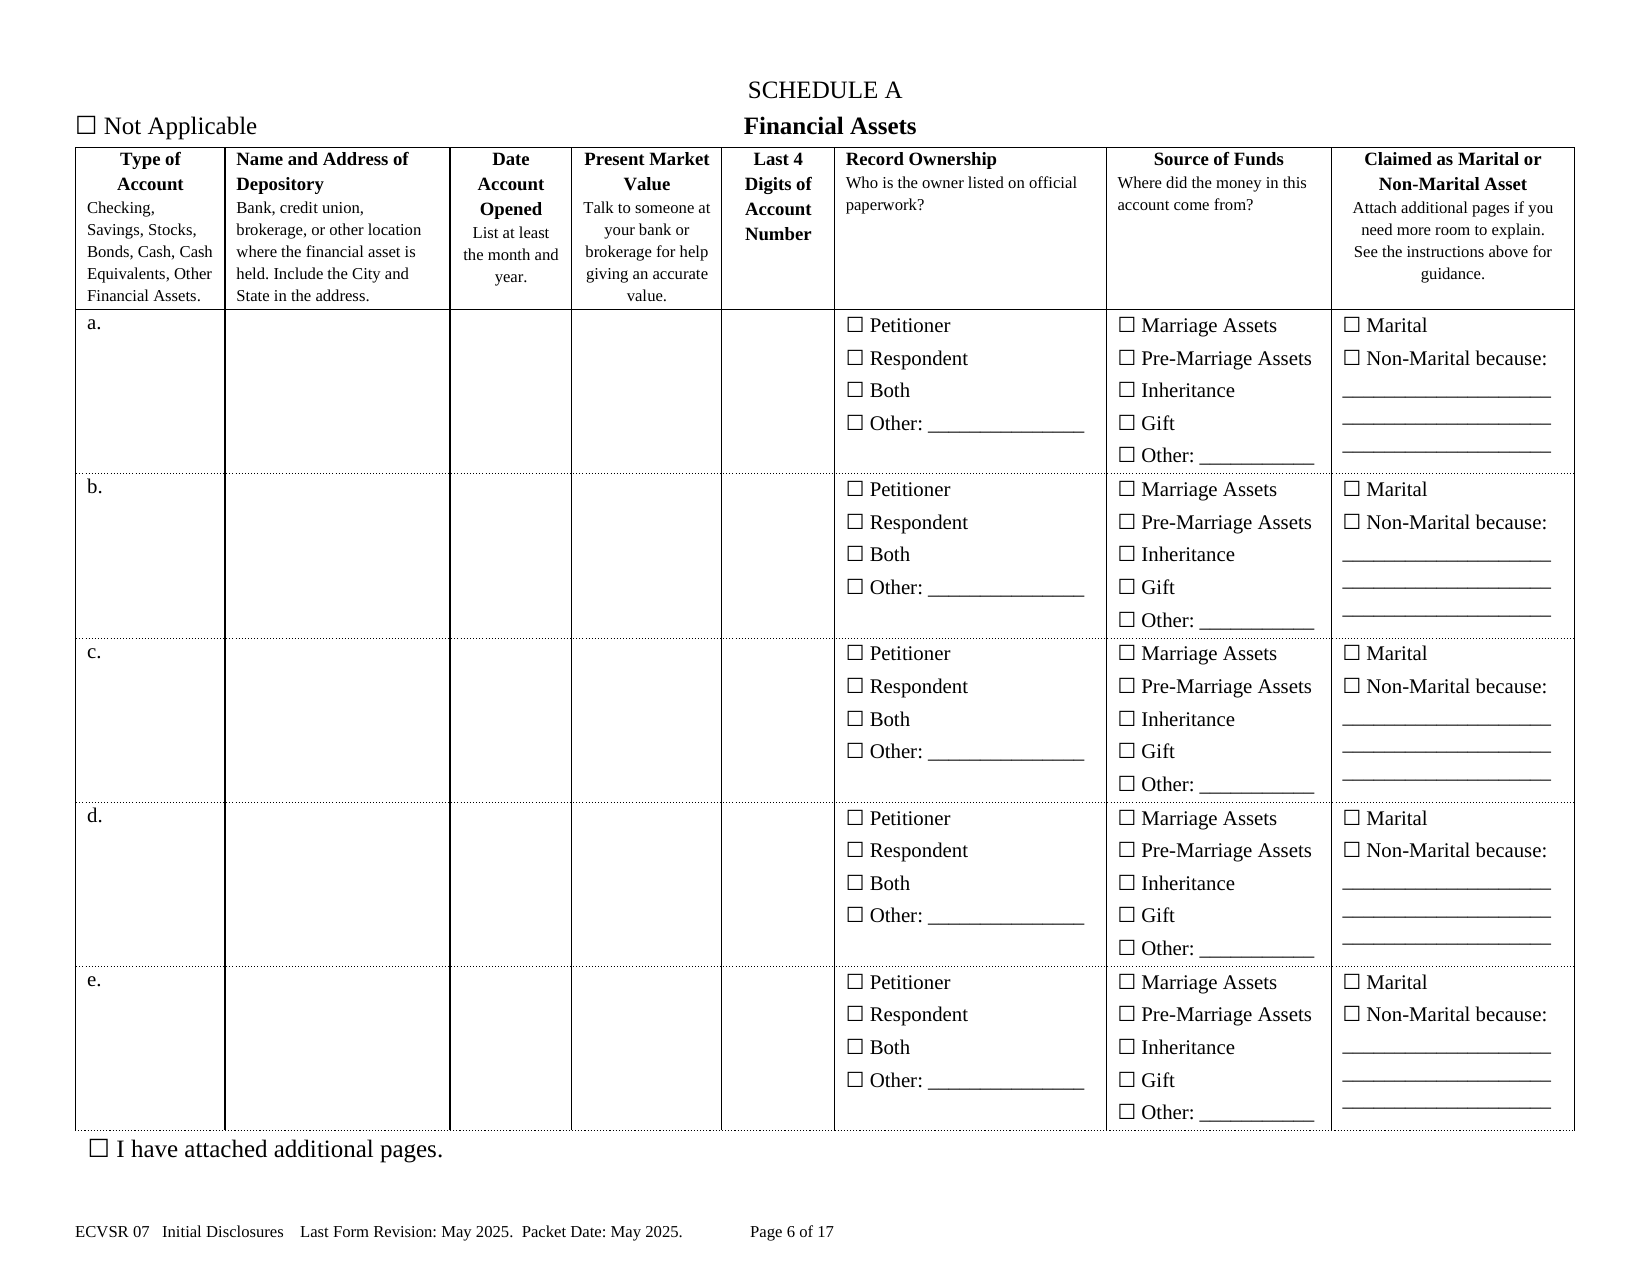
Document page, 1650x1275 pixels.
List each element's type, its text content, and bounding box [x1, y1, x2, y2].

table_cell Petitioner Respondent Both Other: _______________ [835, 310, 1106, 473]
table_cell Petitioner Respondent Both Other: _______________ [835, 966, 1106, 1130]
table_header Present Market Value Talk to someone at your bank or brokerage for help giving an accurate value. [572, 148, 721, 309]
table_cell Marriage Assets Pre-Marriage Assets Inheritance Gift Other: ___________ [1107, 802, 1331, 966]
table_cell Marital Non-Marital because: ____________________ ____________________ ____________________ [1332, 310, 1574, 473]
table_cell Marital Non-Marital because: ____________________ ____________________ ____________________ [1332, 473, 1574, 637]
table_cell [722, 802, 834, 966]
table_header Type of Account Checking, Savings, Stocks, Bonds, Cash, Cash Equivalents, Other Financial Assets. [76, 148, 224, 309]
table_cell Marital Non-Marital because: ____________________ ____________________ ____________________ [1332, 966, 1574, 1130]
table_cell [451, 802, 571, 966]
text Not Applicable Financial Assets [75, 108, 1575, 142]
table_cell [722, 966, 834, 1130]
table_cell [572, 802, 721, 966]
table_cell Marital Non-Marital because: ____________________ ____________________ ____________________ [1332, 638, 1574, 802]
table_cell [722, 473, 834, 637]
table_cell Petitioner Respondent Both Other: _______________ [835, 802, 1106, 966]
table_header Claimed as Marital or Non-Marital Asset Attach additional pages if you need more room to explain. See the instructions above for guidance. [1332, 148, 1574, 309]
table_cell [226, 802, 449, 966]
table_header Name and Address of Depository Bank, credit union, brokerage, or other location where the financial asset is held. Include the City and State in the address. [226, 148, 449, 309]
table_cell Marriage Assets Pre-Marriage Assets Inheritance Gift Other: ___________ [1107, 473, 1331, 637]
table_cell Marriage Assets Pre-Marriage Assets Inheritance Gift Other: ___________ [1107, 966, 1331, 1130]
table_cell [226, 966, 449, 1130]
table_header Source of Funds Where did the money in this account come from? [1107, 148, 1331, 309]
table_cell a. [76, 310, 224, 473]
table_cell [722, 638, 834, 802]
table_cell [226, 638, 449, 802]
table_cell Marital Non-Marital because: ____________________ ____________________ ____________________ [1332, 802, 1574, 966]
table_cell d. [76, 802, 224, 966]
table_cell [226, 473, 449, 637]
table_cell [451, 473, 571, 637]
table_cell Marriage Assets Pre-Marriage Assets Inheritance Gift Other: ___________ [1107, 310, 1331, 473]
table_header Date Account Opened List at least the month and year. [451, 148, 571, 309]
table_cell Petitioner Respondent Both Other: _______________ [835, 638, 1106, 802]
table_cell [226, 310, 449, 473]
table_cell Marriage Assets Pre-Marriage Assets Inheritance Gift Other: ___________ [1107, 638, 1331, 802]
table_cell [451, 638, 571, 802]
table_cell [451, 966, 571, 1130]
table_cell c. [76, 638, 224, 802]
table_cell [572, 473, 721, 637]
table_cell [572, 310, 721, 473]
table_cell [722, 310, 834, 473]
table_cell b. [76, 473, 224, 637]
table_cell [572, 638, 721, 802]
table_cell Petitioner Respondent Both Other: _______________ [835, 473, 1106, 637]
text SCHEDULE A [75, 75, 1575, 104]
table_header Last 4 Digits of Account Number [722, 148, 834, 309]
table_cell [572, 966, 721, 1130]
table_cell e. [76, 966, 224, 1130]
table_header Record Ownership Who is the owner listed on official paperwork? [835, 148, 1106, 309]
text I have attached additional pages. [75, 1131, 1575, 1165]
table_cell [451, 310, 571, 473]
